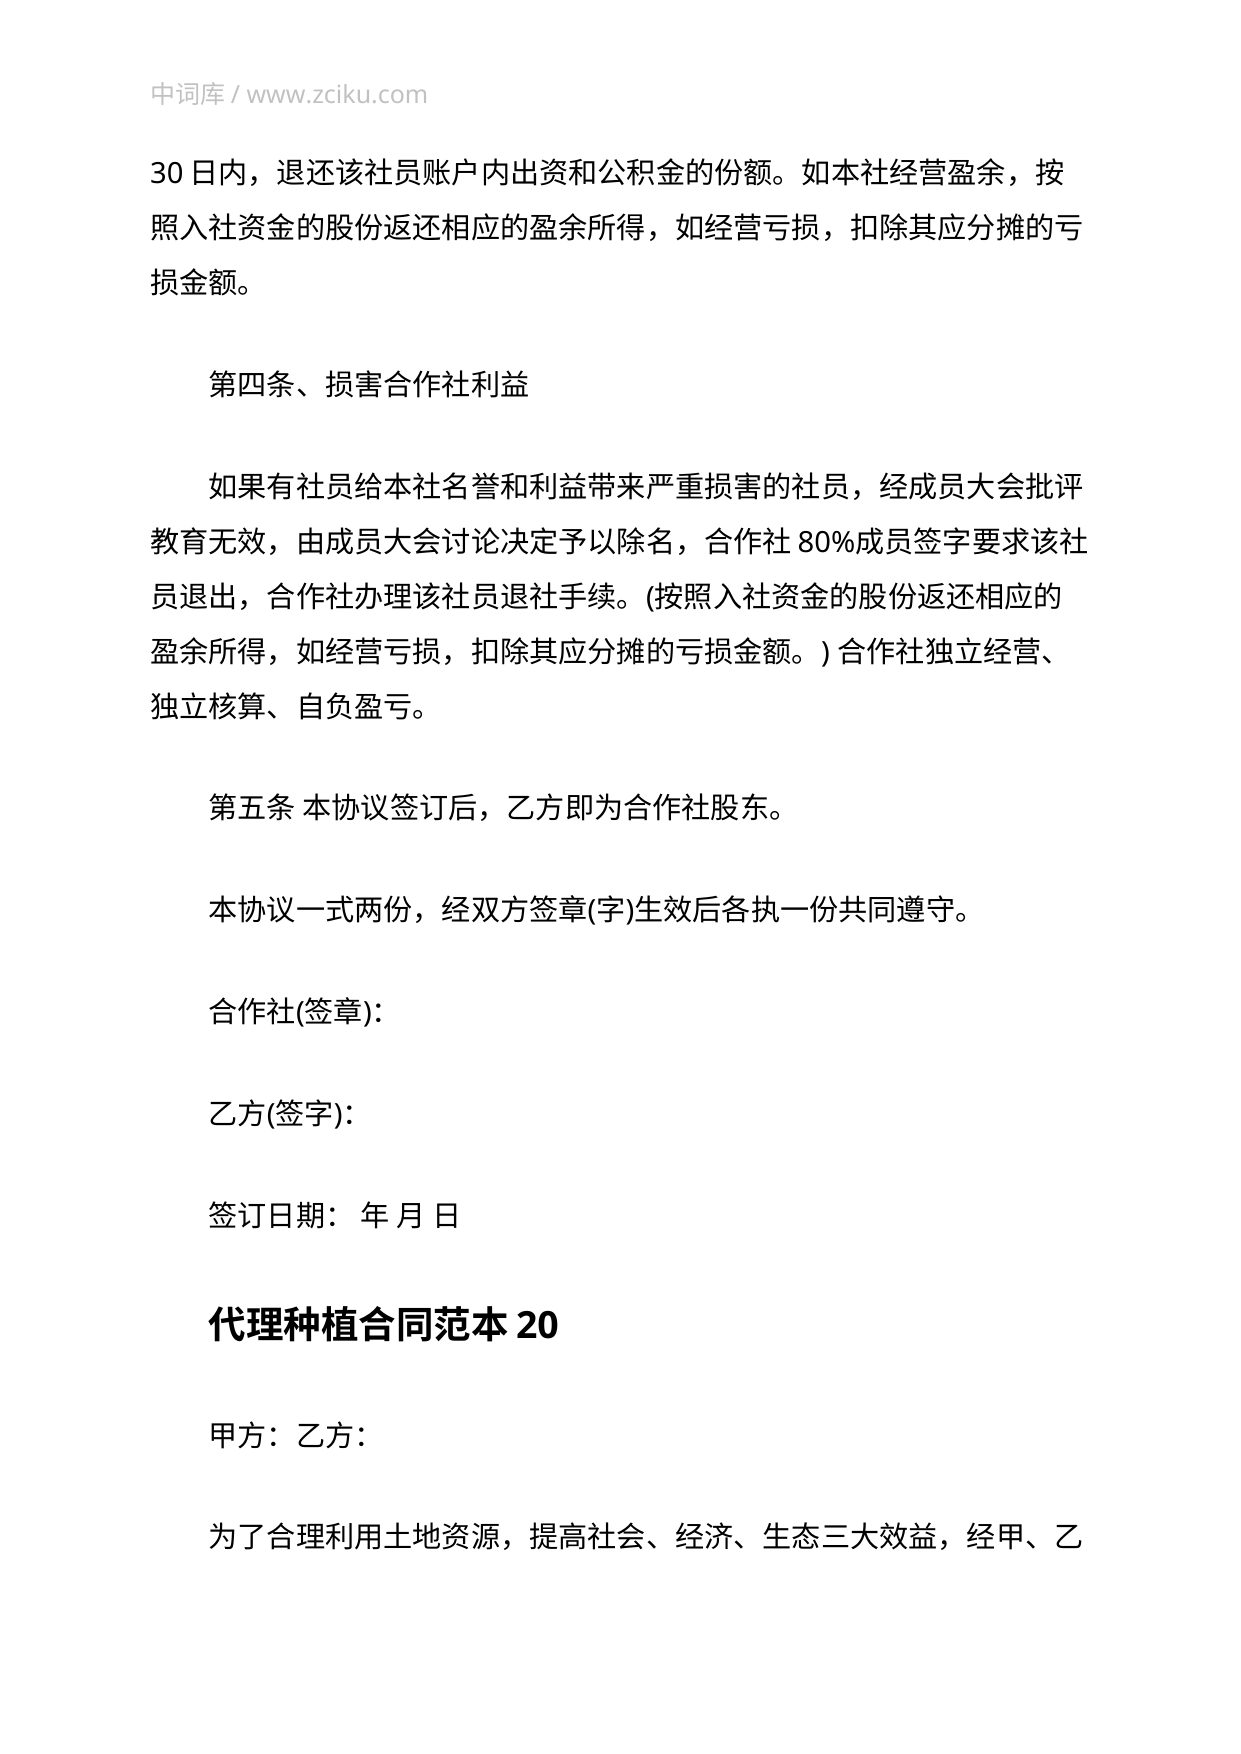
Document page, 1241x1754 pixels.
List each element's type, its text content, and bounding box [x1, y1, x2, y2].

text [150, 150, 1090, 302]
text 代理种植合同范本20 [150, 1294, 1090, 1349]
text 甲方：乙方： [150, 1412, 1090, 1454]
text 如果有社员给本社名誉和利益带来严重损害的社员，经成员大会批评教育无效，由成员大会讨论决定予以除名，合作社80%成员签字要求该社员退出，合作社办理该社员退社手续。(按照入社资金的股份返还相应的盈余所得，如经营亏损，扣除其应分摊的亏损金额。) 合作社独立经营、独立核算、自负盈亏。 [150, 463, 1090, 726]
text 签订日期： 年 月 日 [150, 1193, 1090, 1235]
text 乙方(签字)： [150, 1091, 1090, 1133]
text 合作社(签章)： [150, 989, 1090, 1031]
text 第五条 本协议签订后，乙方即为合作社股东。 [150, 785, 1090, 827]
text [150, 1514, 1090, 1556]
text 第四条、损害合作社利益 [150, 362, 1090, 404]
text 本协议一式两份，经双方签章(字)生效后各执一份共同遵守。 [150, 887, 1090, 929]
